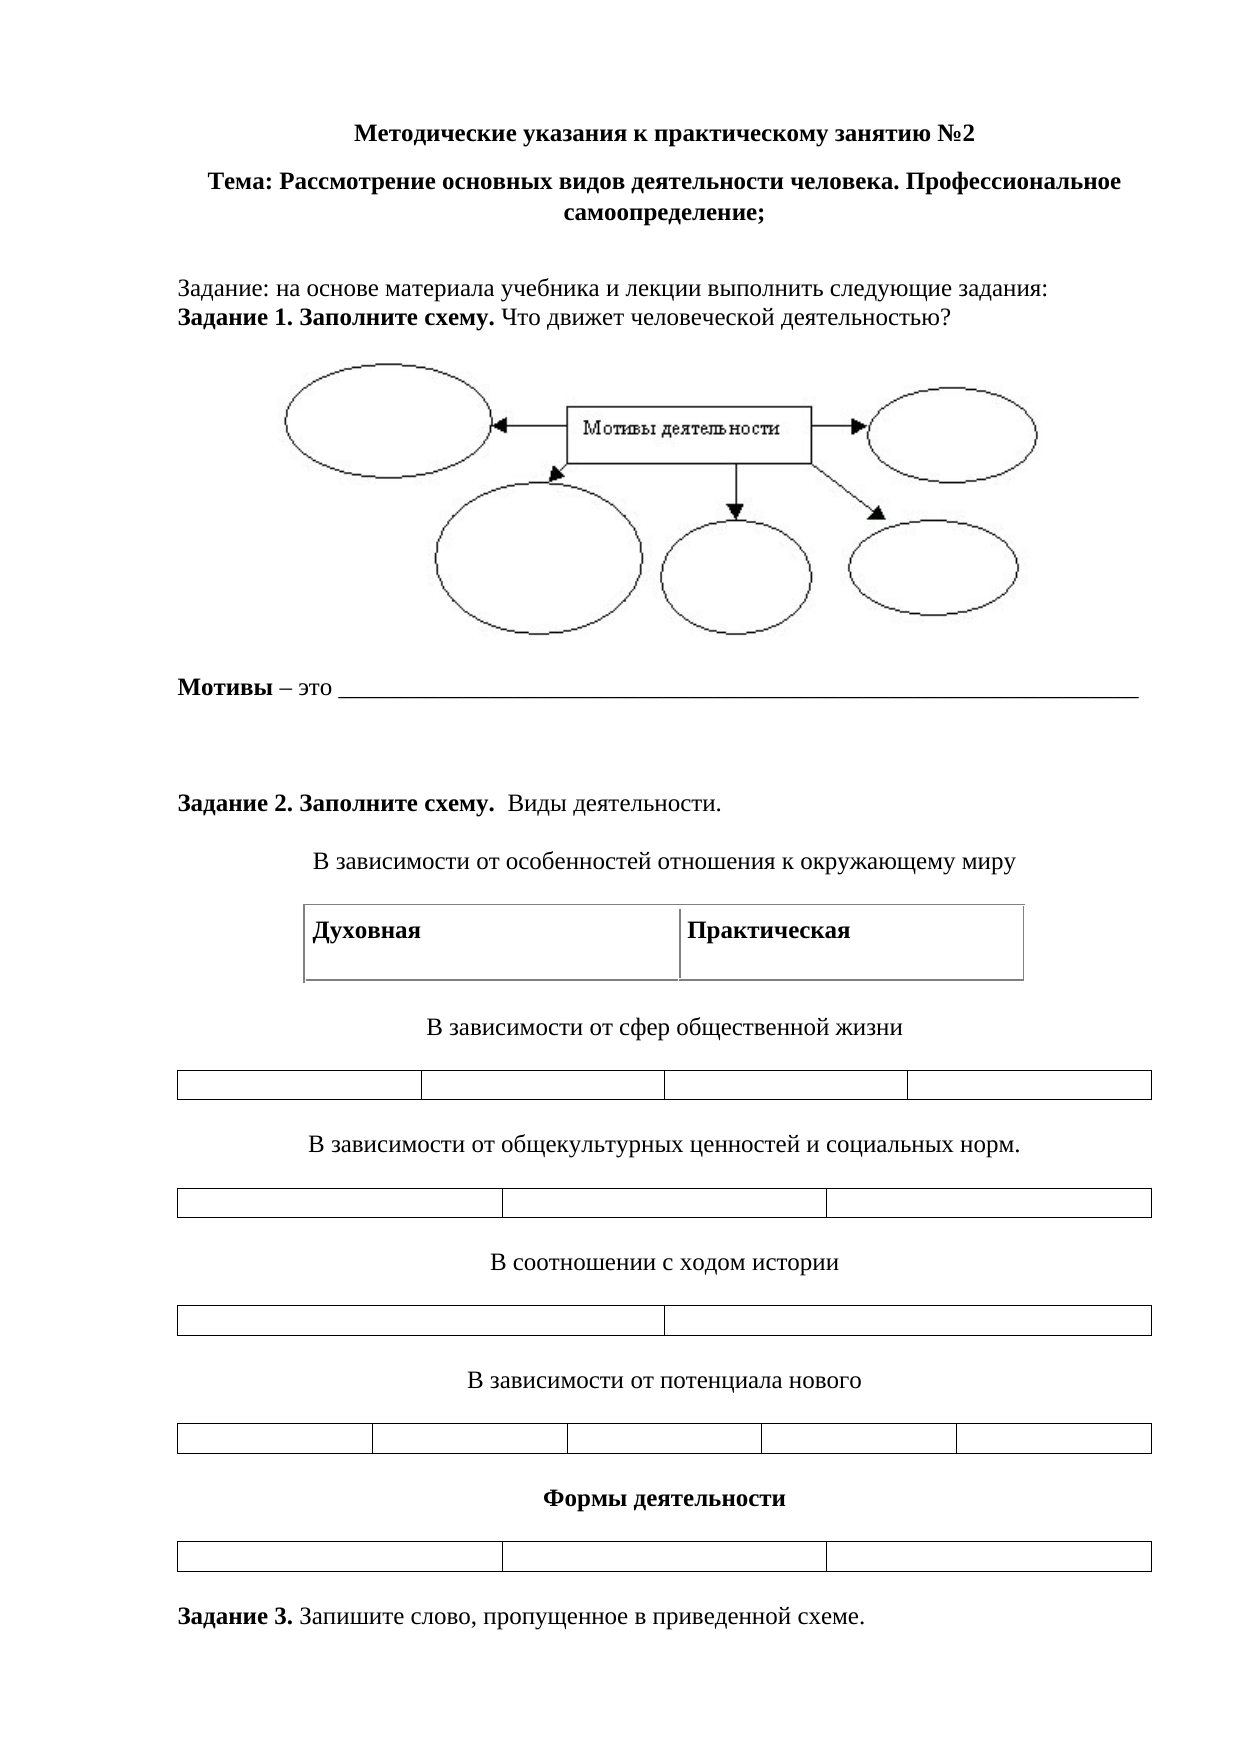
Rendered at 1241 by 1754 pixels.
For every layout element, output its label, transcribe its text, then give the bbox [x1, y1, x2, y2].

text Задание 1. Заполните схему. Что движет человеческой деятельностью? [177, 302, 1152, 331]
text В зависимости от особенностей отношения к окружающему миру [177, 846, 1152, 874]
text Методические указания к практическому занятию №2 [177, 118, 1152, 147]
text В зависимости от общекультурных ценностей и социальных норм. [177, 1129, 1152, 1158]
text В зависимости от потенциала нового [177, 1365, 1152, 1394]
table_header [827, 1542, 1151, 1571]
table_header [178, 1424, 372, 1453]
table_header [762, 1424, 956, 1453]
table_header [665, 1306, 1151, 1335]
text Задание 3. Запишите слово, пропущенное в приведенной схеме. [177, 1601, 1152, 1630]
table_header [373, 1424, 567, 1453]
table_header [178, 1189, 502, 1217]
table_header [178, 1542, 502, 1571]
table_header [665, 1071, 907, 1099]
table_header [908, 1071, 1151, 1099]
text Мотивы – это ________________________________________________________________ [177, 672, 1152, 701]
text Формы деятельности [177, 1483, 1152, 1512]
table_header [957, 1424, 1151, 1453]
table_header [568, 1424, 761, 1453]
table_header [503, 1542, 826, 1571]
table_header [827, 1189, 1151, 1217]
picture [277, 360, 1052, 643]
table_header [178, 1306, 664, 1335]
table_header [178, 1071, 421, 1099]
table_header Духовная [305, 905, 679, 979]
text Задание 2. Заполните схему. Виды деятельности. [177, 788, 1152, 817]
text Тема: Рассмотрение основных видов деятельности человека. Профессиональное самоопределение; [177, 166, 1152, 226]
text Задание: на основе материала учебника и лекции выполнить следующие задания: [177, 273, 1152, 302]
table_header [503, 1189, 826, 1217]
table_header Практическая [679, 907, 1023, 979]
text В зависимости от сфер общественной жизни [177, 1012, 1152, 1040]
text В соотношении с ходом истории [177, 1247, 1152, 1276]
table_header [422, 1071, 664, 1099]
